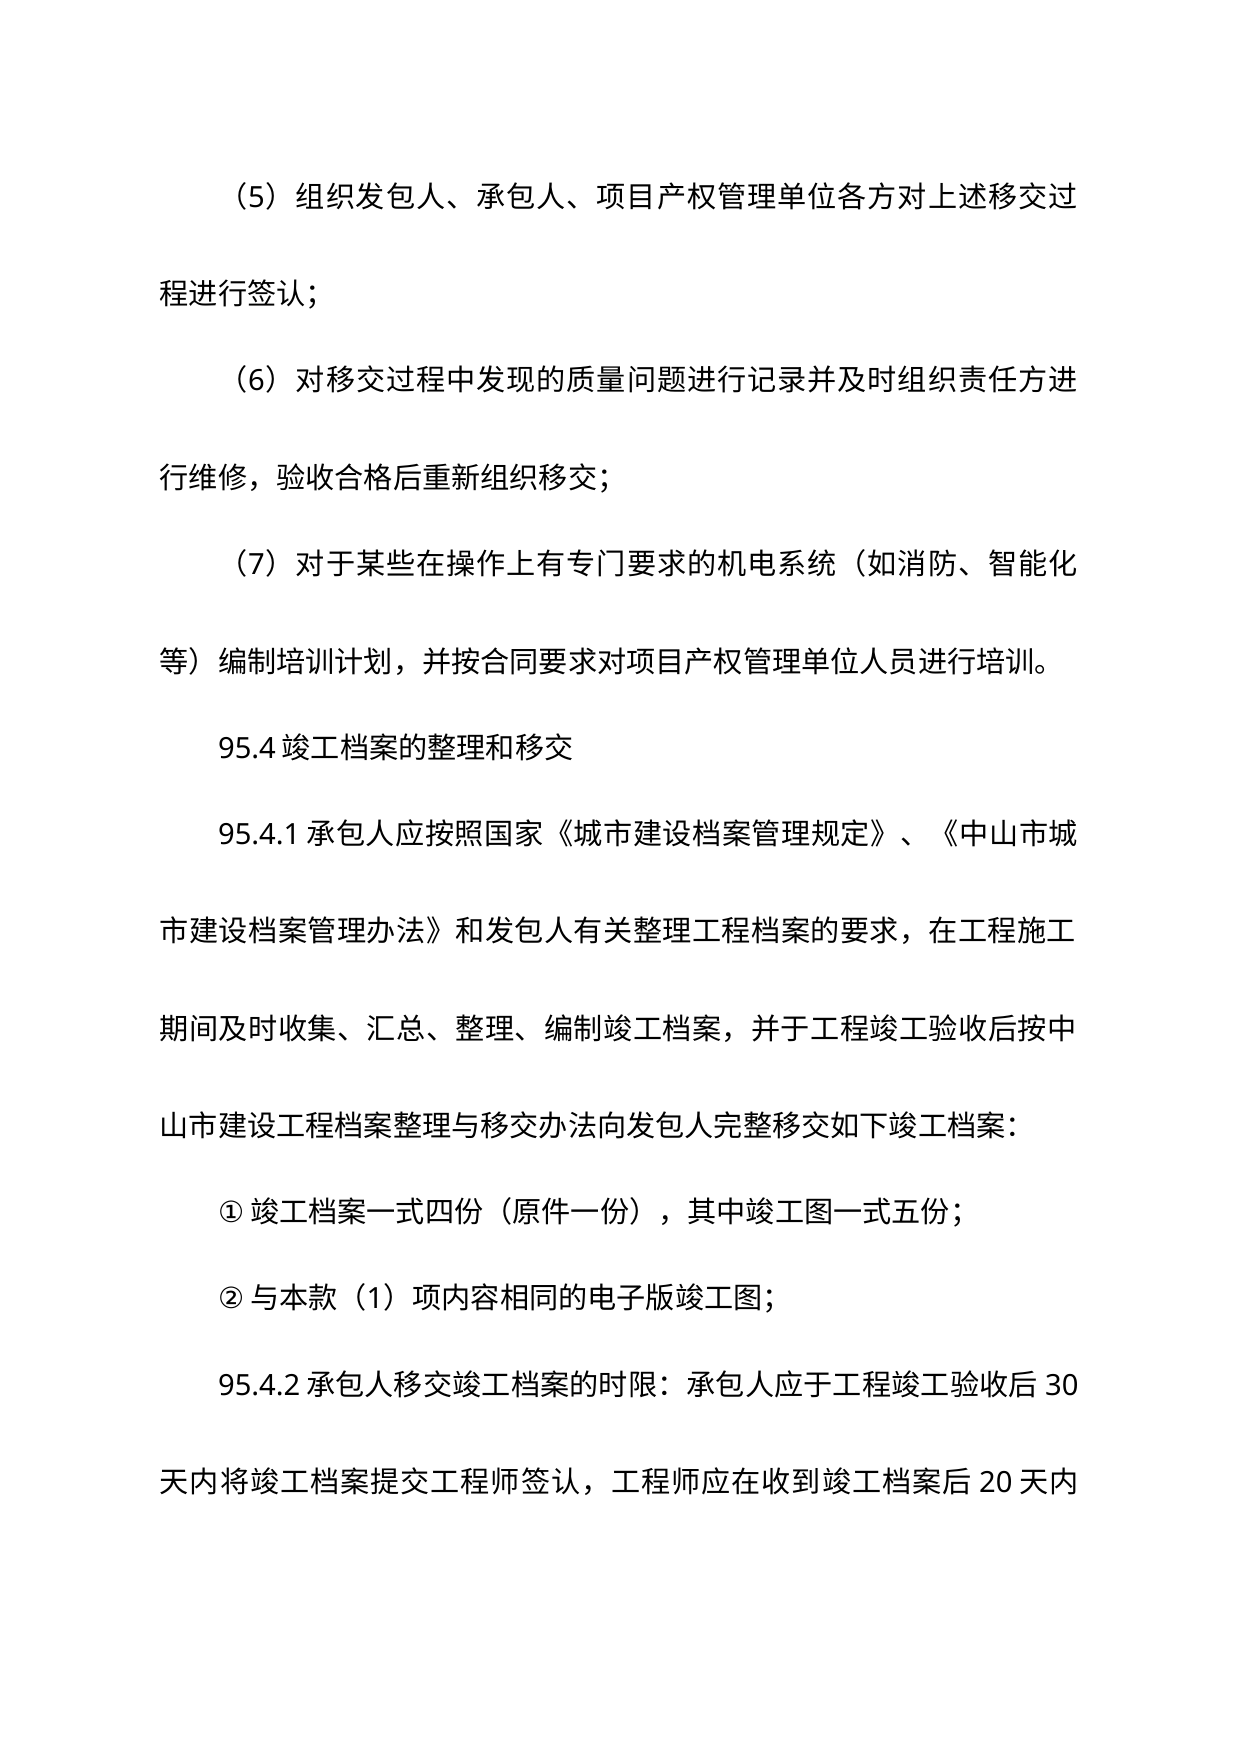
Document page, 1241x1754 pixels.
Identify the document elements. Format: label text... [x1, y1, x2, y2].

text ①竣工档案一式四份（原件一份），其中竣工图一式五份； [159, 1178, 1078, 1243]
text （6）对移交过程中发现的质量问题进行记录并及时组织责任方进行维修，验收合格后重新组织移交； [159, 346, 1078, 508]
text （7）对于某些在操作上有专门要求的机电系统（如消防、智能化等）编制培训计划，并按合同要求对项目产权管理单位人员进行培训。 [159, 529, 1078, 692]
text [159, 1350, 1078, 1512]
text （5）组织发包人、承包人、项目产权管理单位各方对上述移交过程进行签认； [159, 162, 1078, 324]
text ②与本款（1）项内容相同的电子版竣工图； [159, 1264, 1078, 1329]
text 95.4竣工档案的整理和移交 [159, 713, 1078, 778]
text 95.4.1承包人应按照国家《城市建设档案管理规定》、《中山市城市建设档案管理办法》和发包人有关整理工程档案的要求，在工程施工期间及时收集、汇总、整理、编制竣工档案，并于工程竣工验收后按中山市建设工程档案整理与移交办法向发包人完整移交如下竣工档案： [159, 799, 1078, 1157]
